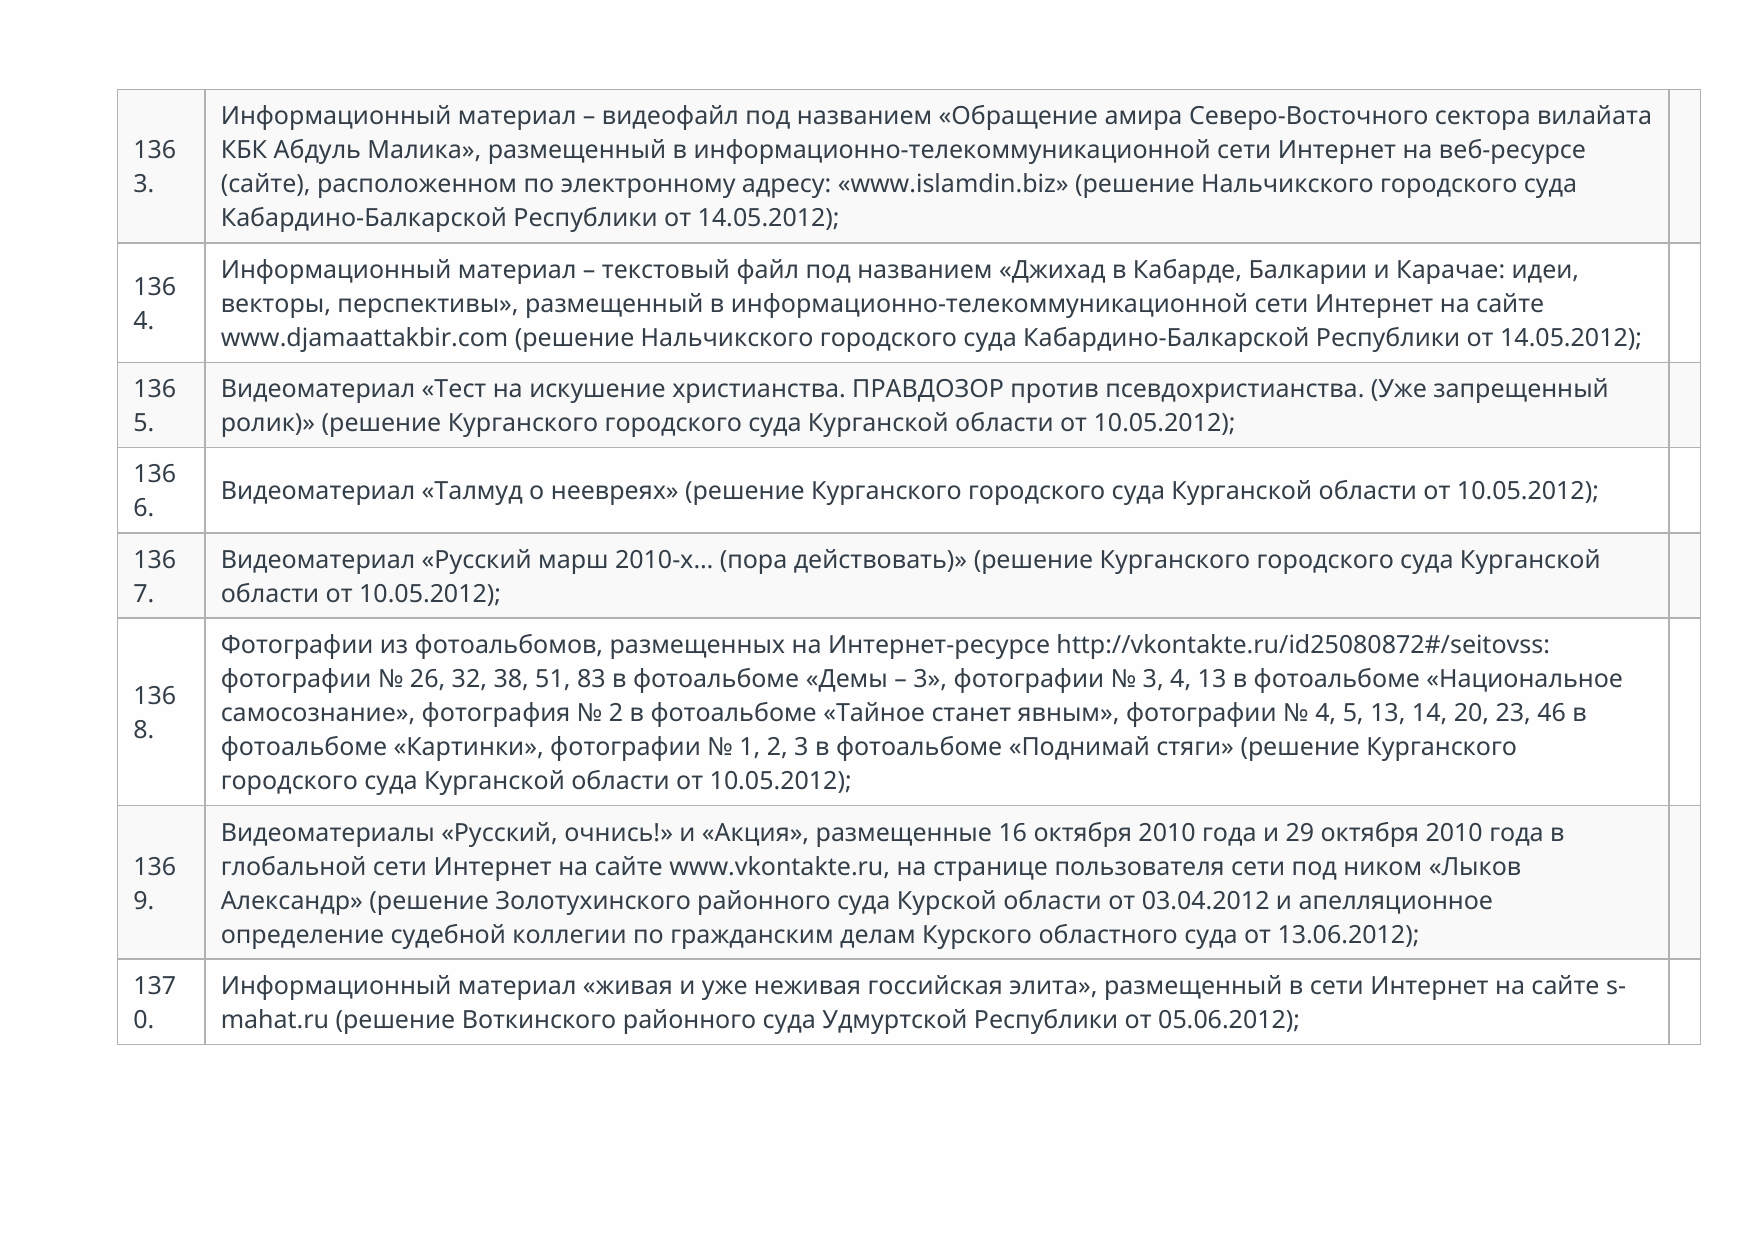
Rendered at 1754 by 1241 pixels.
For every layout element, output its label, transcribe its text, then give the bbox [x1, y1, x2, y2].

table_cell 1369. [118, 806, 204, 958]
table_cell Информационный материал – видеофайл под названием «Обращение амира Северо-Восточного сектора вилайата КБК Абдуль Малика», размещенный в информационно-телекоммуникационной сети Интернет на веб-ресурсе (сайте), расположенном по электронному адресу: «www.islamdin.biz» (решение Нальчикского городского суда Кабардино-Балкарской Республики от 14.05.2012); [206, 90, 1668, 242]
table_cell Фотографии из фотоальбомов, размещенных на Интернет-ресурсе http://vkontakte.ru/id25080872#/seitovss: фотографии № 26, 32, 38, 51, 83 в фотоальбоме «Демы – 3», фотографии № 3, 4, 13 в фотоальбоме «Национальное самосознание», фотография № 2 в фотоальбоме «Тайное станет явным», фотографии № 4, 5, 13, 14, 20, 23, 46 в фотоальбоме «Картинки», фотографии № 1, 2, 3 в фотоальбоме «Поднимай стяги» (решение Курганского городского суда Курганской области от 10.05.2012); [206, 619, 1668, 805]
table_cell Информационный материал – текстовый файл под названием «Джихад в Кабарде, Балкарии и Карачае: идеи, векторы, перспективы», размещенный в информационно-телекоммуникационной сети Интернет на сайте www.djamaattakbir.com (решение Нальчикского городского суда Кабардино-Балкарской Республики от 14.05.2012); [206, 244, 1668, 361]
table_cell [1670, 806, 1700, 958]
table_cell Видеоматериал «Русский марш 2010-х… (пора действовать)» (решение Курганского городского суда Курганской области от 10.05.2012); [206, 534, 1668, 617]
table_cell Информационный материал «живая и уже неживая госсийская элита», размещенный в сети Интернет на сайте s-mahat.ru (решение Воткинского районного суда Удмуртской Республики от 05.06.2012); [206, 960, 1668, 1043]
table_cell Видеоматериал «Талмуд о неевреях» (решение Курганского городского суда Курганской области от 10.05.2012); [206, 448, 1668, 532]
table_cell [1670, 960, 1700, 1043]
table_cell [1670, 363, 1700, 447]
table_cell 1363. [118, 90, 204, 242]
table_cell 1367. [118, 534, 204, 617]
table_cell [1670, 619, 1700, 805]
table_cell [1670, 90, 1700, 242]
table_cell 1366. [118, 448, 204, 532]
table_cell Видеоматериал «Тест на искушение христианства. ПРАВДОЗОР против псевдохристианства. (Уже запрещенный ролик)» (решение Курганского городского суда Курганской области от 10.05.2012); [206, 363, 1668, 447]
table_cell 1364. [118, 244, 204, 361]
table_cell 1370. [118, 960, 204, 1043]
table_cell Видеоматериалы «Русский, очнись!» и «Акция», размещенные 16 октября 2010 года и 29 октября 2010 года в глобальной сети Интернет на сайте www.vkontakte.ru, на странице пользователя сети под ником «Лыков Александр» (решение Золотухинского районного суда Курской области от 03.04.2012 и апелляционное определение судебной коллегии по гражданским делам Курского областного суда от 13.06.2012); [206, 806, 1668, 958]
table_cell 1368. [118, 619, 204, 805]
table_cell [1670, 534, 1700, 617]
table_cell [1670, 448, 1700, 532]
table_cell [1670, 244, 1700, 361]
table_cell 1365. [118, 363, 204, 447]
